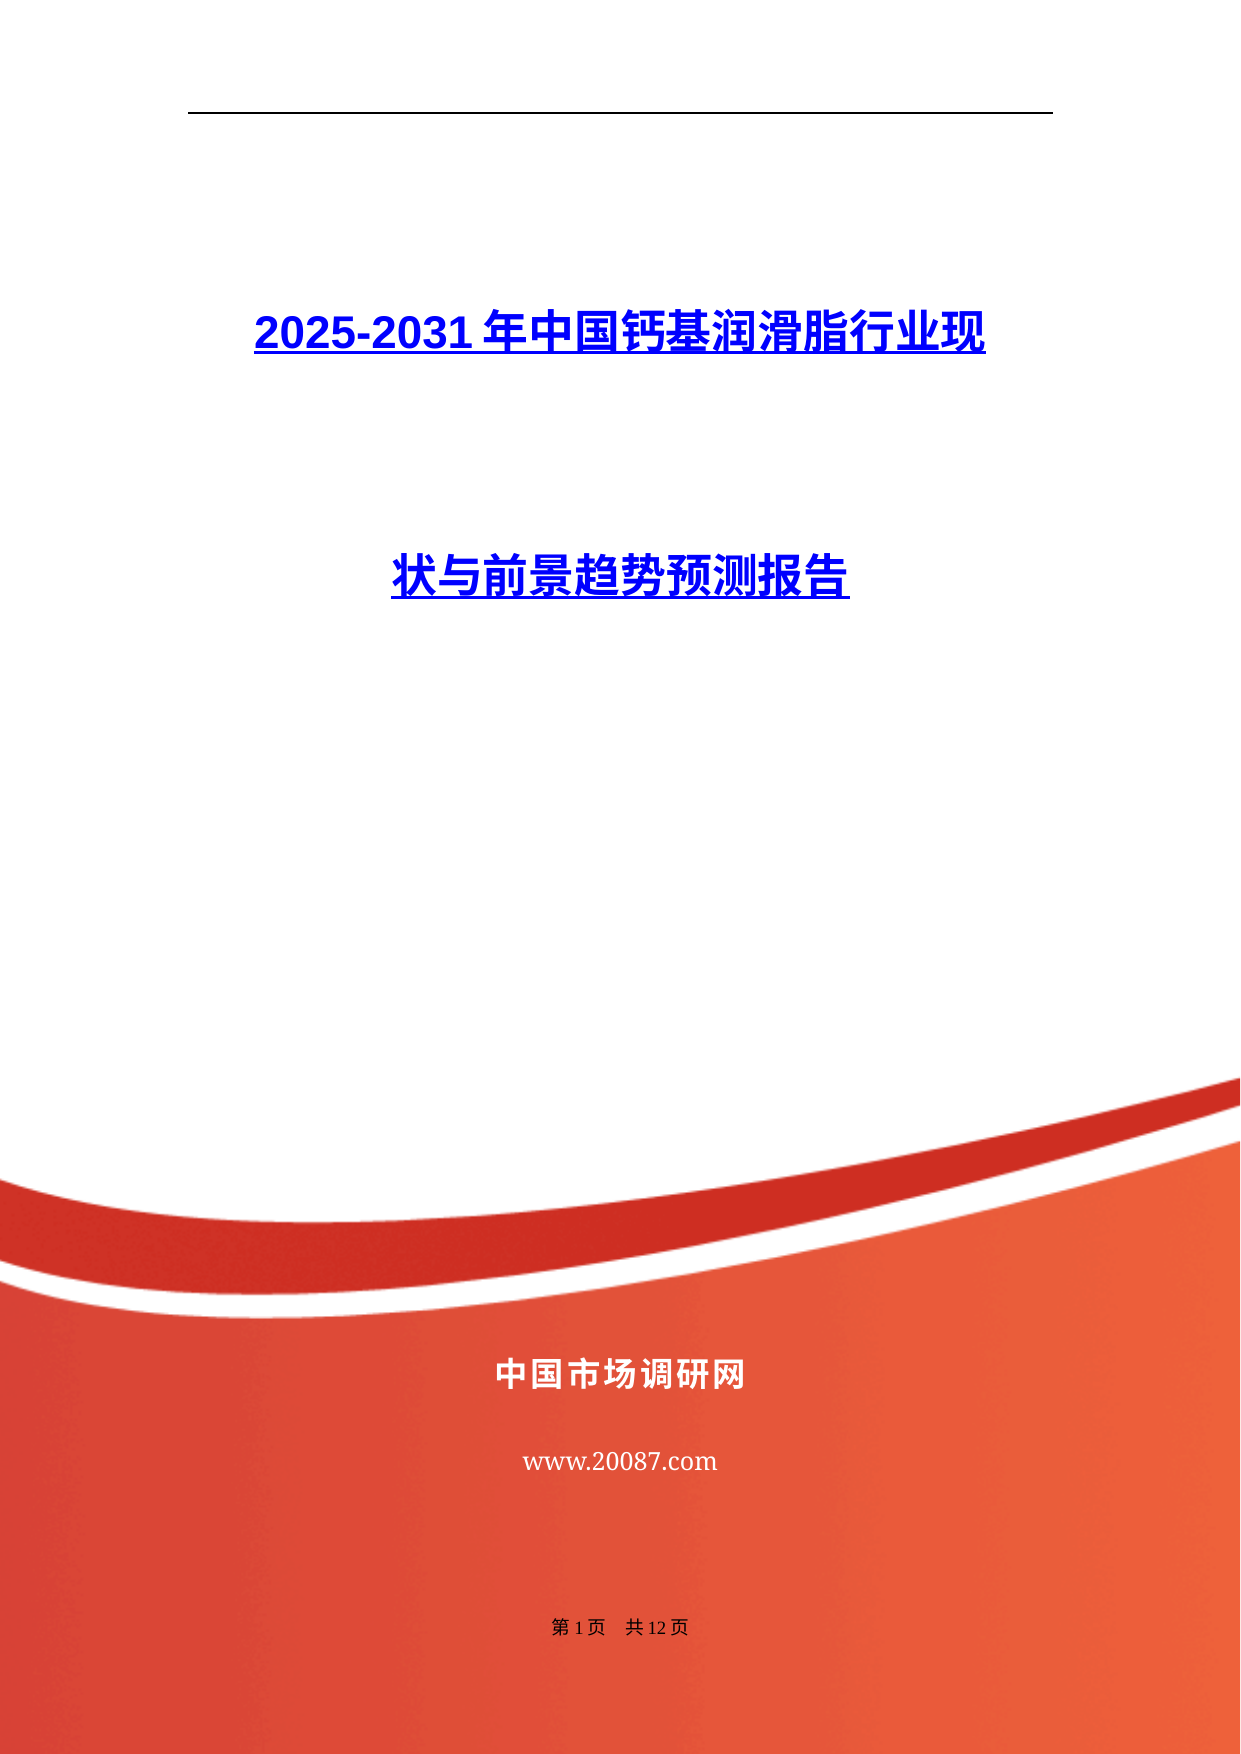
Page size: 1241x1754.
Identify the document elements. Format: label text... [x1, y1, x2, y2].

subtitle 中国市场调研网 [187, 1339, 1053, 1404]
text www.20087.com [187, 1428, 1053, 1493]
table_header 2025-2031年中国钙基润滑脂行业现状与前景趋势预测报告 [188, 207, 1053, 773]
picture [0, 1006, 1241, 1754]
